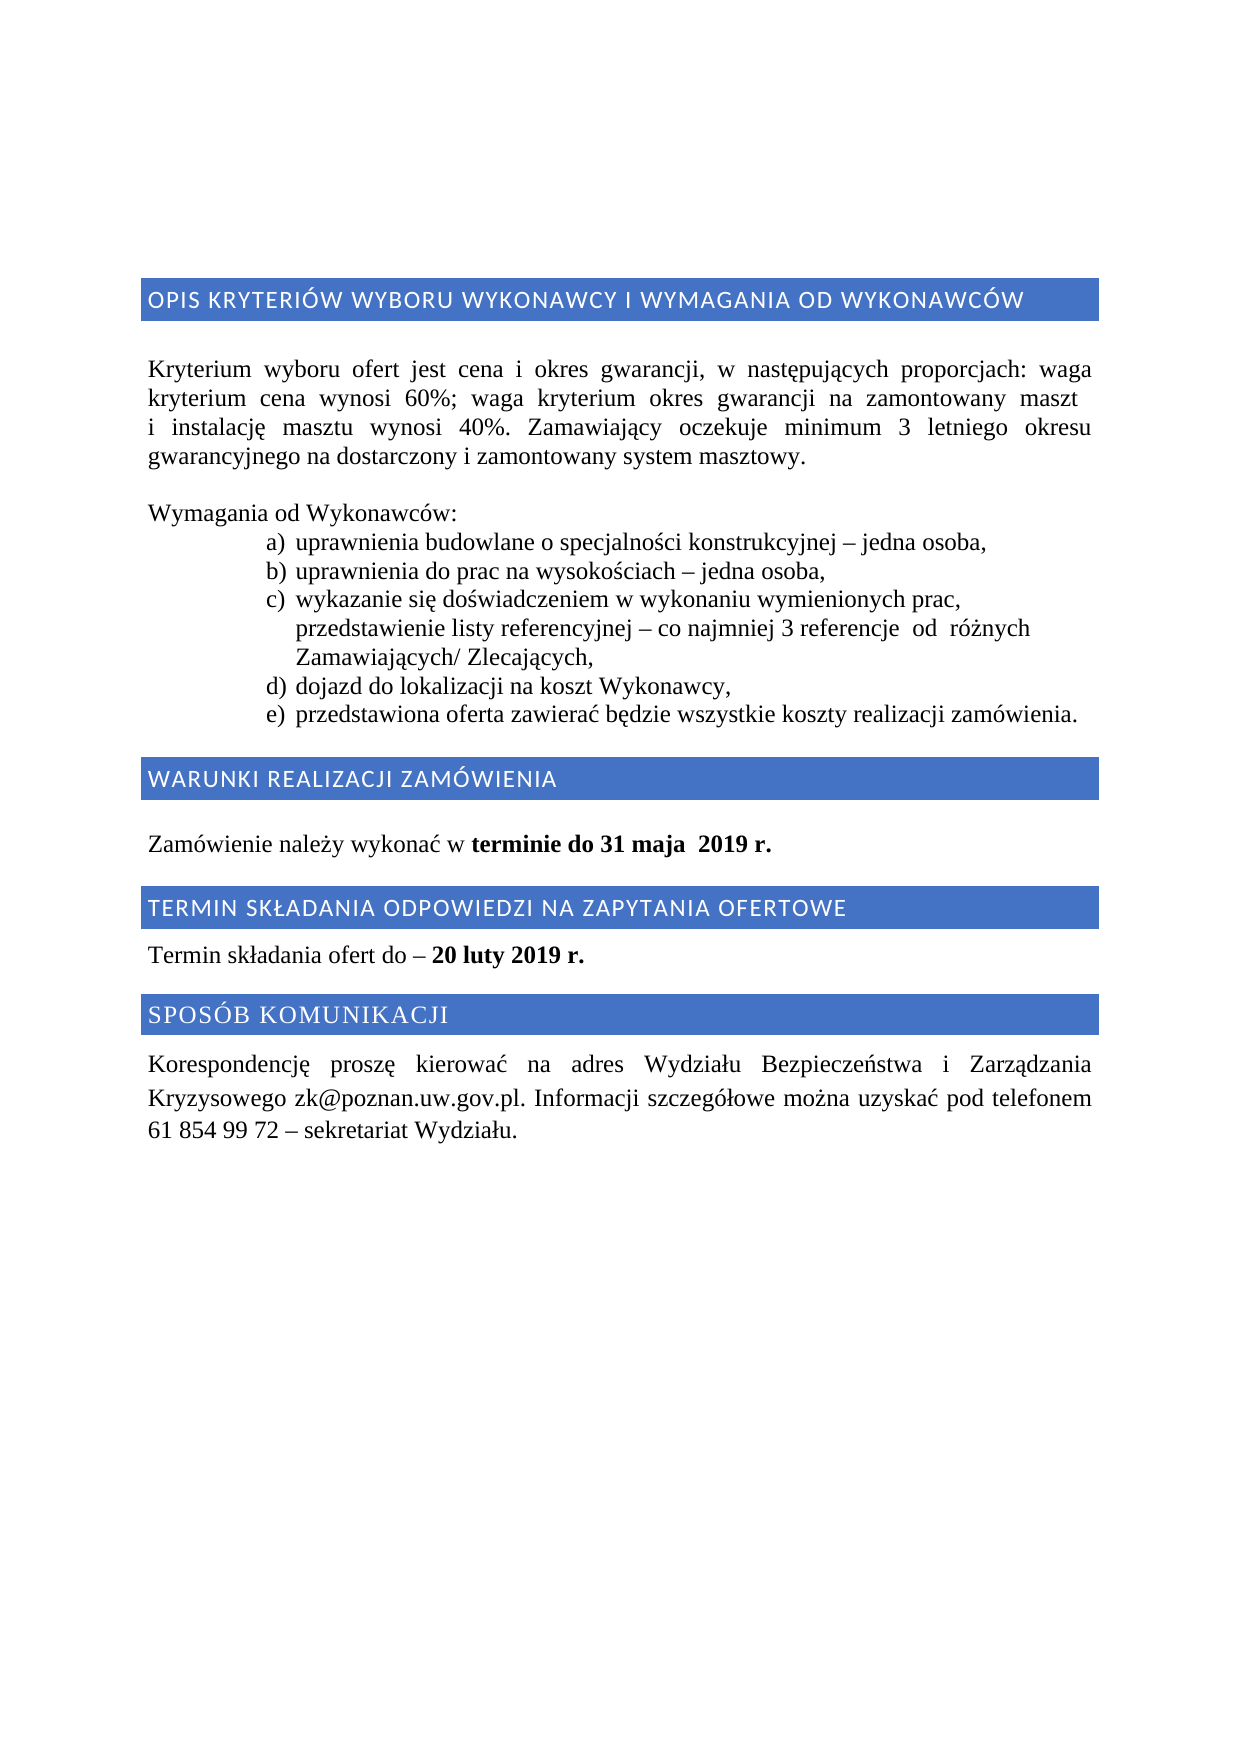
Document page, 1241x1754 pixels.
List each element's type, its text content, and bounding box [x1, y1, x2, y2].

text Korespondencję proszę kierować na adres Wydziału Bezpieczeństwa i Zarządzania Kryzysowego zk@poznan.uw.gov.pl. Informacji szczegółowe można uzyskać pod telefonem 61 854 99 72 – sekretariat Wydziału. [148, 1049, 1093, 1144]
subtitle Sposób komunikacji [148, 1000, 1093, 1029]
subtitle Termin składania odpowiedzi na zapytania ofertowe [148, 893, 1093, 923]
subtitle Warunki Realizacji zamówienia [148, 763, 1093, 794]
subtitle OPIS KRYTERIÓW WYBORU WYKONAWCY i wymagania od Wykonawców [148, 285, 1093, 315]
text Zamówienie należy wykonać w terminie do 31 maja 2019 r. [148, 829, 1093, 858]
text Kryterium wyboru ofert jest cena i okres gwarancji, w następujących proporcjach: waga kryterium cena wynosi 60%; waga kryterium okres gwarancji na zamontowany maszt i instalację masztu wynosi 40%. Zamawiający oczekuje minimum 3 letniego okresu gwarancyjnego na dostarczony i zamontowany system masztowy. [148, 354, 1093, 469]
list przedstawiona oferta zawierać będzie wszystkie koszty realizacji zamówienia. [266, 699, 1093, 728]
text Termin składania ofert do – 20 luty 2019 r. [148, 940, 1093, 968]
list dojazd do lokalizacji na koszt Wykonawcy, [266, 671, 1093, 699]
list wykazanie się doświadczeniem w wykonaniu wymienionych prac, przedstawienie listy referencyjnej – co najmniej 3 referencje od różnych Zamawiających/ Zlecających, [266, 584, 1093, 671]
text Wymagania od Wykonawców: [148, 498, 1093, 527]
list uprawnienia budowlane o specjalności konstrukcyjnej – jedna osoba, [266, 527, 1093, 556]
list uprawnienia do prac na wysokościach – jedna osoba, [266, 556, 1093, 584]
